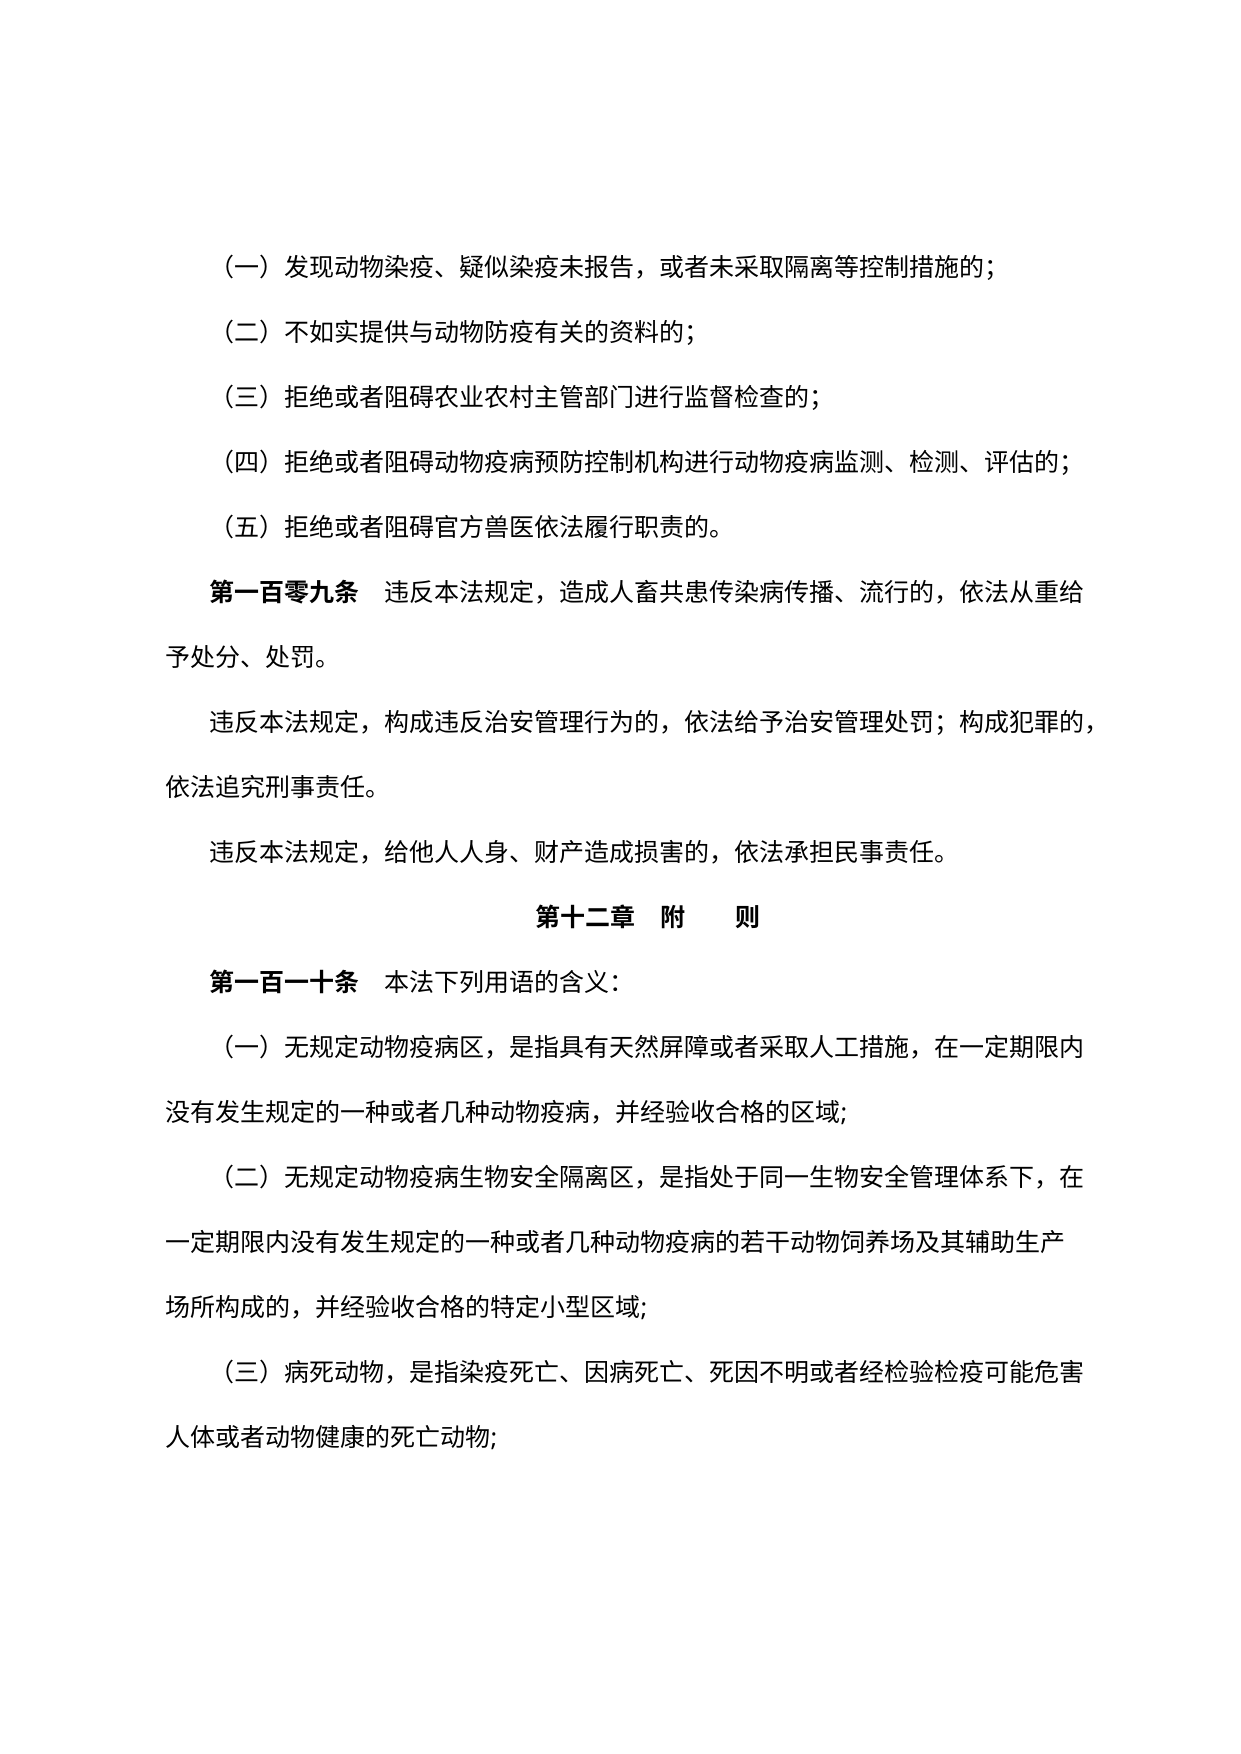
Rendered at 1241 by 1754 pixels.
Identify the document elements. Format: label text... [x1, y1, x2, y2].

text 违反本法规定，给他人人身、财产造成损害的，依法承担民事责任。 [165, 818, 1087, 883]
text （三）病死动物，是指染疫死亡、因病死亡、死因不明或者经检验检疫可能危害人体或者动物健康的死亡动物; [165, 1338, 1087, 1468]
text （一）发现动物染疫、疑似染疫未报告，或者未采取隔离等控制措施的； [165, 233, 1087, 298]
text （五）拒绝或者阻碍官方兽医依法履行职责的。 [165, 493, 1087, 558]
text （二）无规定动物疫病生物安全隔离区，是指处于同一生物安全管理体系下，在一定期限内没有发生规定的一种或者几种动物疫病的若干动物饲养场及其辅助生产场所构成的，并经验收合格的特定小型区域; [165, 1143, 1087, 1338]
text 第十二章 附 则 [165, 883, 1087, 948]
text 第一百一十条 本法下列用语的含义： [165, 948, 1087, 1013]
text （一）无规定动物疫病区，是指具有天然屏障或者采取人工措施，在一定期限内没有发生规定的一种或者几种动物疫病，并经验收合格的区域; [165, 1013, 1087, 1143]
text （三）拒绝或者阻碍农业农村主管部门进行监督检查的； [165, 363, 1087, 428]
text 第一百零九条 违反本法规定，造成人畜共患传染病传播、流行的，依法从重给予处分、处罚。 [165, 558, 1087, 688]
text （二）不如实提供与动物防疫有关的资料的； [165, 298, 1087, 363]
text （四）拒绝或者阻碍动物疫病预防控制机构进行动物疫病监测、检测、评估的； [165, 428, 1087, 493]
text 违反本法规定，构成违反治安管理行为的，依法给予治安管理处罚；构成犯罪的，依法追究刑事责任。 [165, 688, 1087, 818]
